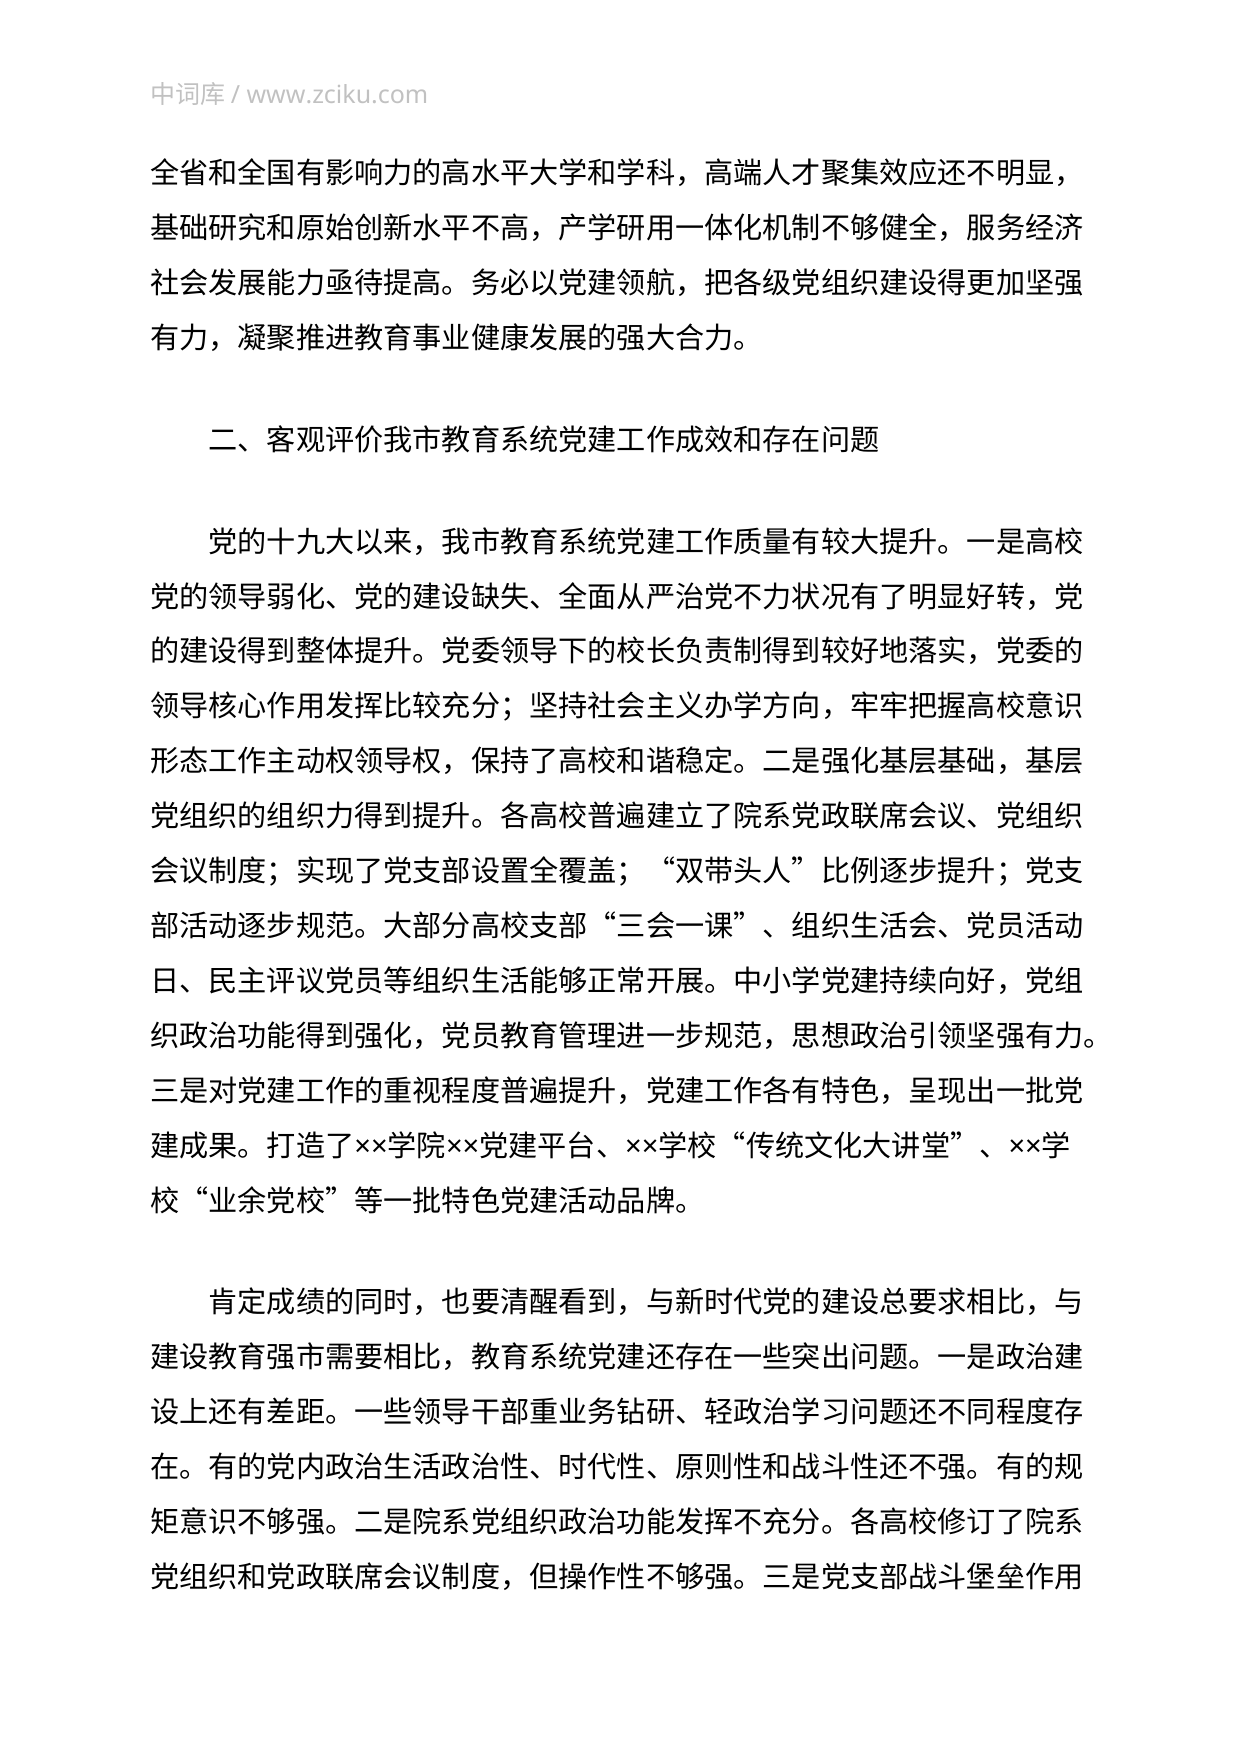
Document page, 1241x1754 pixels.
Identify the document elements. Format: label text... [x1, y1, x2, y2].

text 党的十九大以来，我市教育系统党建工作质量有较大提升。一是高校党的领导弱化、党的建设缺失、全面从严治党不力状况有了明显好转，党的建设得到整体提升。党委领导下的校长负责制得到较好地落实，党委的领导核心作用发挥比较充分；坚持社会主义办学方向，牢牢把握高校意识形态工作主动权领导权，保持了高校和谐稳定。二是强化基层基础，基层党组织的组织力得到提升。各高校普遍建立了院系党政联席会议、党组织会议制度；实现了党支部设置全覆盖；“双带头人”比例逐步提升；党支部活动逐步规范。大部分高校支部“三会一课”、组织生活会、党员活动日、民主评议党员等组织生活能够正常开展。中小学党建持续向好，党组织政治功能得到强化，党员教育管理进一步规范，思想政治引领坚强有力。三是对党建工作的重视程度普遍提升，党建工作各有特色，呈现出一批党建成果。打造了××学院××党建平台、××学校“传统文化大讲堂”、××学校“业余党校”等一批特色党建活动品牌。 [150, 518, 1090, 1219]
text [150, 150, 1090, 357]
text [150, 1279, 1090, 1596]
text 二、客观评价我市教育系统党建工作成效和存在问题 [150, 416, 1090, 459]
